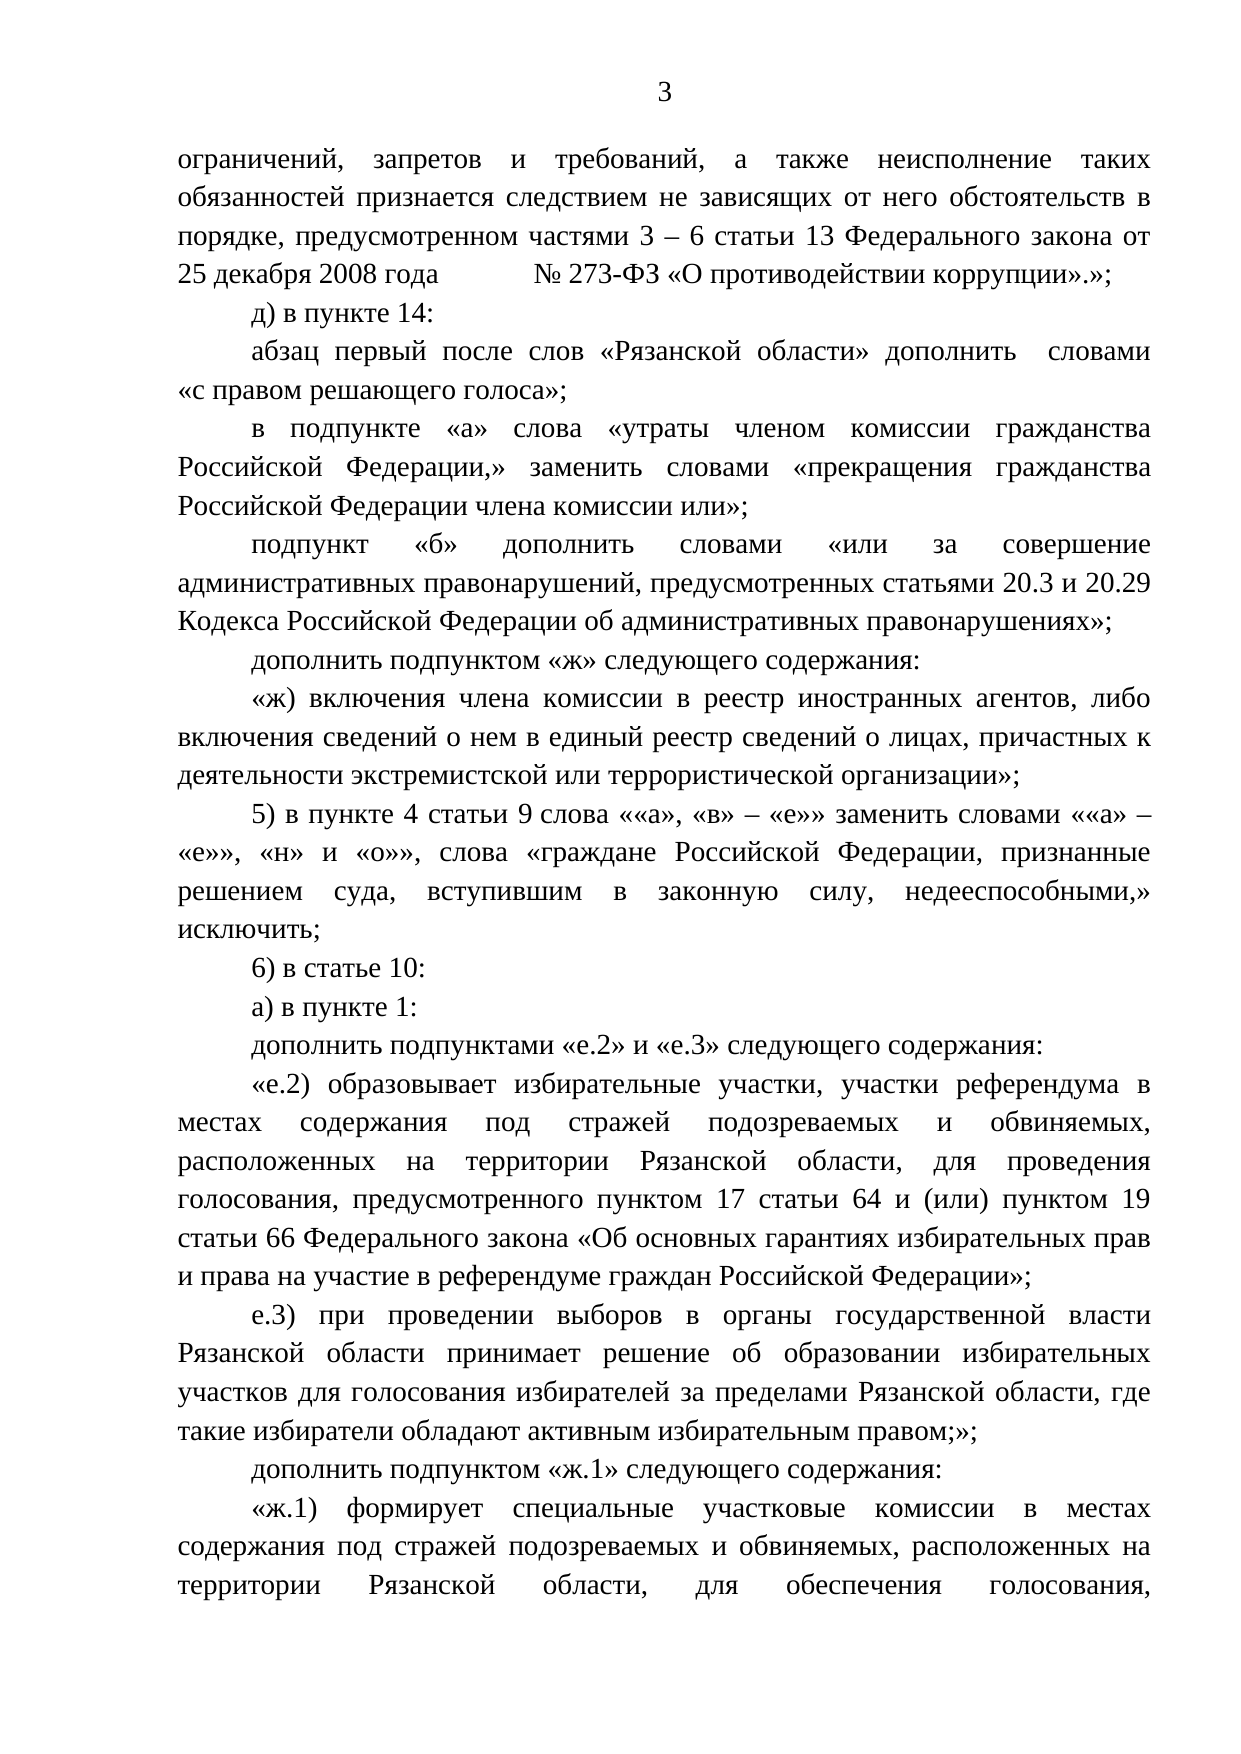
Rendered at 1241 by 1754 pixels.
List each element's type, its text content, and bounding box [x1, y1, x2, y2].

text в подпункте «а» слова «утраты членом комиссии гражданства Российской Федерации,» заменить словами «прекращения гражданства Российской Федерации члена комиссии или»; [177, 411, 1152, 521]
text дополнить подпунктом «ж» следующего содержания: [177, 642, 1152, 675]
text д) в пункте 14: [177, 295, 1152, 328]
text подпункт «б» дополнить словами «или за совершение административных правонарушений, предусмотренных статьями 20.3 и 20.29 Кодекса Российской Федерации об административных правонарушениях»; [177, 526, 1152, 637]
text абзац первый после слов «Рязанской области» дополнить словами «с правом решающего голоса»; [177, 333, 1152, 406]
text дополнить подпунктом «ж.1» следующего содержания: [177, 1451, 1152, 1485]
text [177, 141, 1152, 290]
text а) в пункте 1: [177, 989, 1152, 1022]
text «е.2) образовывает избирательные участки, участки референдума в местах содержания под стражей подозреваемых и обвиняемых, расположенных на территории Рязанской области, для проведения голосования, предусмотренного пунктом 17 статьи 64 и (или) пунктом 19 статьи 66 Федерального закона «Об основных гарантиях избирательных прав и права на участие в референдуме граждан Российской Федерации»; [177, 1066, 1152, 1292]
text е.3) при проведении выборов в органы государственной власти Рязанской области принимает решение об образовании избирательных участков для голосования избирателей за пределами Рязанской области, где такие избиратели обладают активным избирательным правом;»; [177, 1297, 1152, 1446]
text «ж) включения члена комиссии в реестр иностранных агентов, либо включения сведений о нем в единый реестр сведений о лицах, причастных к деятельности экстремистской или террористической организации»; [177, 680, 1152, 791]
text 6) в статье 10: [177, 950, 1152, 984]
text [177, 1490, 1152, 1600]
text дополнить подпунктами «е.2» и «е.3» следующего содержания: [177, 1027, 1152, 1061]
text 5) в пункте 4 статьи 9 слова ««а», «в» – «е»» заменить словами ««а» – «е»», «н» и «о»», слова «граждане Российской Федерации, признанные решением суда, вступившим в законную силу, недееспособными,» исключить; [177, 796, 1152, 945]
